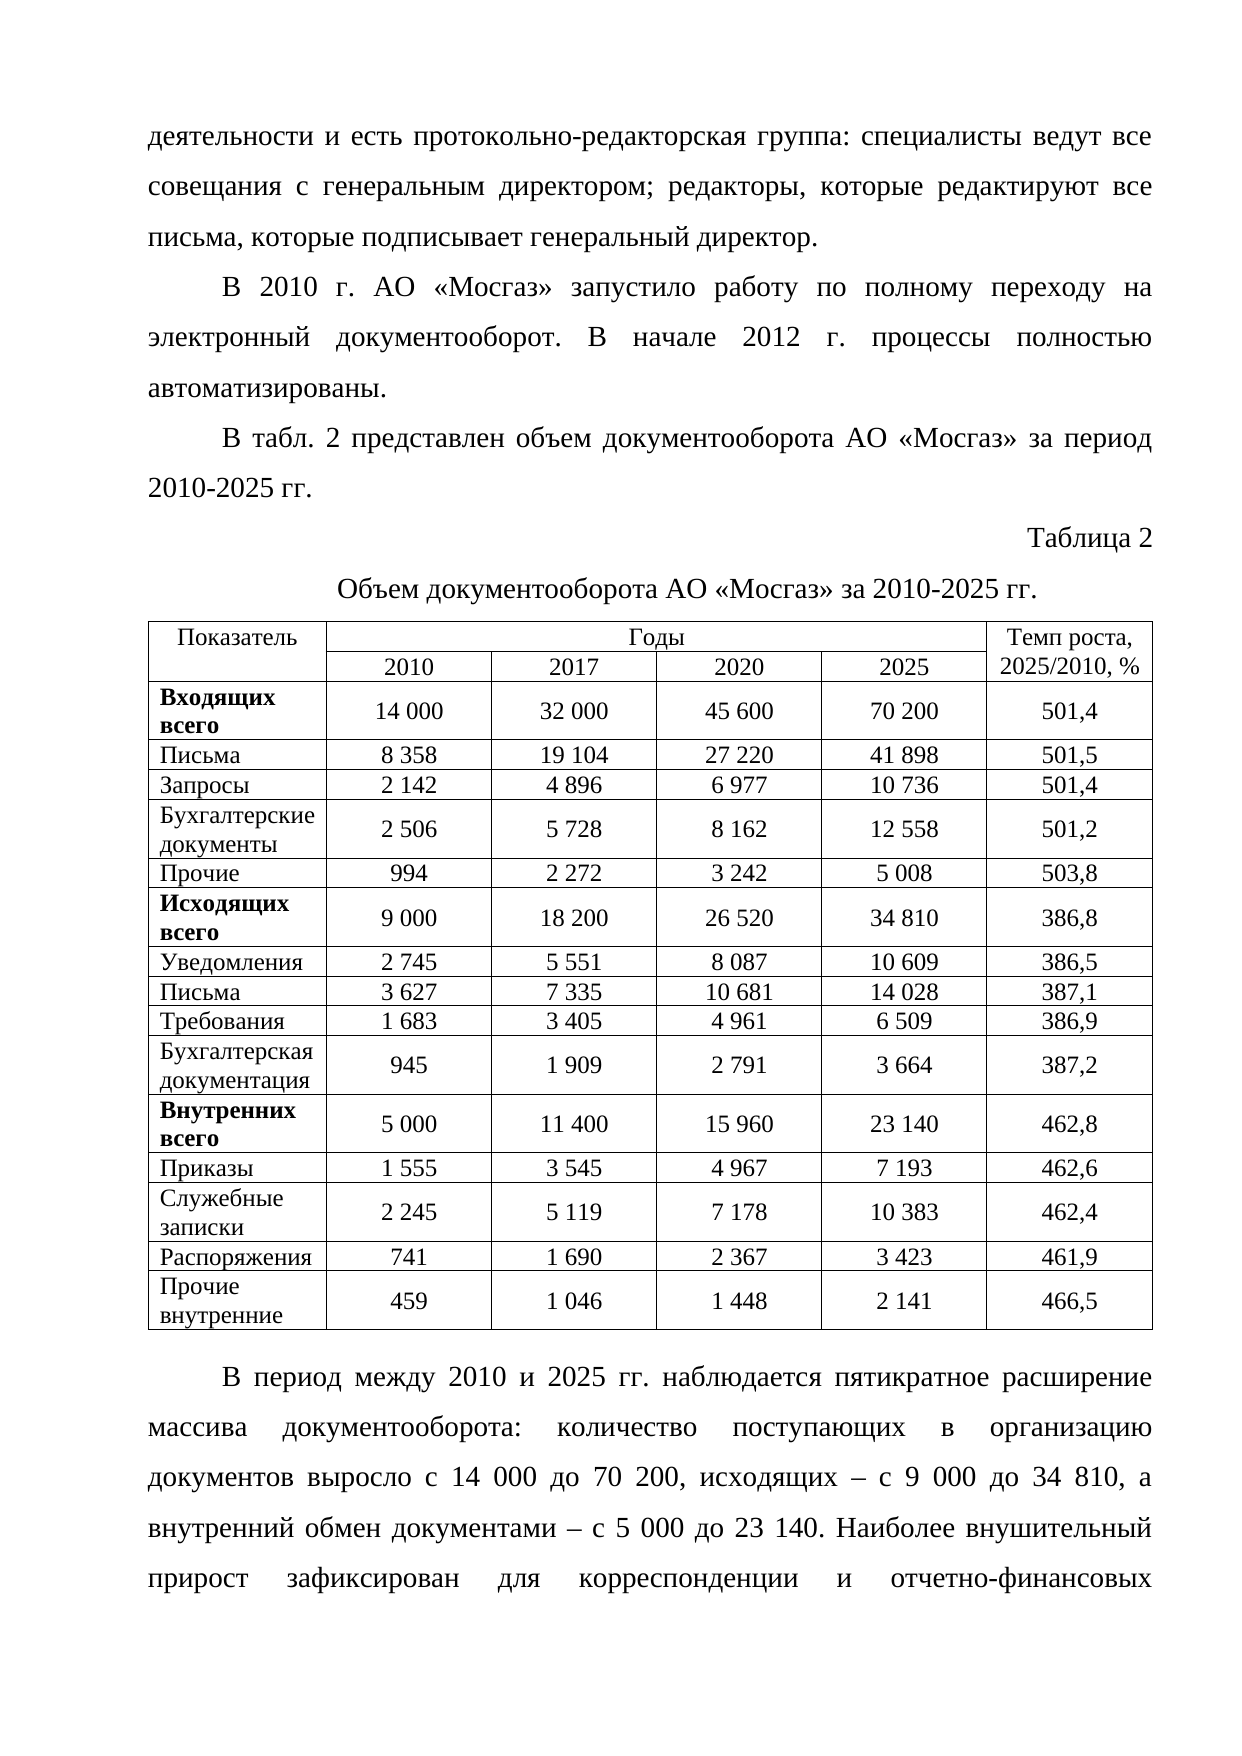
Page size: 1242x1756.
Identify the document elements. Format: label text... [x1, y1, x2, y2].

table_cell Письма [149, 977, 326, 1005]
table_cell Прочие внутренние [149, 1271, 326, 1329]
table_cell 1 555 [327, 1153, 491, 1182]
table_cell 41 898 [822, 740, 986, 769]
table_cell 2 272 [492, 859, 656, 887]
table_header Показатель [149, 622, 326, 681]
table_cell 387,2 [987, 1036, 1152, 1094]
table_cell 7 178 [657, 1183, 821, 1241]
table_cell Внутренних всего [149, 1095, 326, 1152]
table_cell 1 046 [492, 1271, 656, 1329]
table_cell 501,2 [987, 800, 1152, 857]
text Объем документооборота АО «Мосгаз» за 2010-2025 гг. [148, 571, 1153, 604]
table_cell 10 383 [822, 1183, 986, 1241]
table_cell 994 [327, 859, 491, 887]
table_cell Исходящих всего [149, 888, 326, 946]
table_cell 11 400 [492, 1095, 656, 1152]
table_cell Бухгалтерская документация [149, 1036, 326, 1094]
table_cell 2020 [657, 652, 821, 681]
table_cell 5 551 [492, 947, 656, 976]
table_cell 2 367 [657, 1242, 821, 1270]
table_cell 386,8 [987, 888, 1152, 946]
table_cell 501,4 [987, 682, 1152, 739]
table_cell 1 690 [492, 1242, 656, 1270]
table_cell 26 520 [657, 888, 821, 946]
table_cell 386,5 [987, 947, 1152, 976]
table_cell 18 200 [492, 888, 656, 946]
table_cell 5 119 [492, 1183, 656, 1241]
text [148, 1359, 1153, 1593]
table_cell 12 558 [822, 800, 986, 857]
table_cell 8 358 [327, 740, 491, 769]
table_cell 2017 [492, 652, 656, 681]
table_cell Прочие [149, 859, 326, 887]
table_cell 8 162 [657, 800, 821, 857]
table_cell 5 000 [327, 1095, 491, 1152]
table_cell 386,9 [987, 1006, 1152, 1035]
table_cell 3 405 [492, 1006, 656, 1035]
table_cell 461,9 [987, 1242, 1152, 1270]
table_cell 3 423 [822, 1242, 986, 1270]
table_cell 5 728 [492, 800, 656, 857]
table_cell 462,8 [987, 1095, 1152, 1152]
table_cell 8 087 [657, 947, 821, 976]
table_cell 10 736 [822, 770, 986, 799]
table_cell 10 609 [822, 947, 986, 976]
table_cell 4 961 [657, 1006, 821, 1035]
table_header Годы [327, 622, 986, 651]
table_cell 6 977 [657, 770, 821, 799]
table_header Темп роста, 2025/2010, % [987, 622, 1152, 681]
table_cell 3 627 [327, 977, 491, 1005]
table_cell 27 220 [657, 740, 821, 769]
table_cell 2 506 [327, 800, 491, 857]
table_cell 9 000 [327, 888, 491, 946]
table_cell 2 245 [327, 1183, 491, 1241]
table_cell 10 681 [657, 977, 821, 1005]
table_cell 19 104 [492, 740, 656, 769]
table_cell Приказы [149, 1153, 326, 1182]
table_cell 15 960 [657, 1095, 821, 1152]
table_cell 3 664 [822, 1036, 986, 1094]
table_cell 5 008 [822, 859, 986, 887]
table_cell 501,4 [987, 770, 1152, 799]
table_cell 2 745 [327, 947, 491, 976]
table_cell 34 810 [822, 888, 986, 946]
table_cell 945 [327, 1036, 491, 1094]
table_cell 23 140 [822, 1095, 986, 1152]
text В табл. 2 представлен объем документооборота АО «Мосгаз» за период 2010-2025 гг. [148, 420, 1153, 504]
table_cell Письма [149, 740, 326, 769]
table_cell 32 000 [492, 682, 656, 739]
table_cell 741 [327, 1242, 491, 1270]
table_cell 503,8 [987, 859, 1152, 887]
table_cell 2 791 [657, 1036, 821, 1094]
table_cell 462,6 [987, 1153, 1152, 1182]
table_cell 501,5 [987, 740, 1152, 769]
table_cell 2 142 [327, 770, 491, 799]
table_cell 1 448 [657, 1271, 821, 1329]
table_cell 3 242 [657, 859, 821, 887]
table_cell 45 600 [657, 682, 821, 739]
table_cell Запросы [149, 770, 326, 799]
table_cell 459 [327, 1271, 491, 1329]
table_cell 462,4 [987, 1183, 1152, 1241]
table_cell Служебные записки [149, 1183, 326, 1241]
table_cell 70 200 [822, 682, 986, 739]
table_cell 6 509 [822, 1006, 986, 1035]
table_cell 466,5 [987, 1271, 1152, 1329]
table_cell 2 141 [822, 1271, 986, 1329]
table_cell Требования [149, 1006, 326, 1035]
table_cell 7 193 [822, 1153, 986, 1182]
table_cell 14 000 [327, 682, 491, 739]
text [148, 118, 1153, 252]
table_cell 7 335 [492, 977, 656, 1005]
table_cell Бухгалтерские документы [149, 800, 326, 857]
table_cell 4 896 [492, 770, 656, 799]
table_cell 1 683 [327, 1006, 491, 1035]
table_cell Распоряжения [149, 1242, 326, 1270]
table_cell Входящих всего [149, 682, 326, 739]
table_cell 14 028 [822, 977, 986, 1005]
text Таблица 2 [148, 521, 1153, 554]
text В 2010 г. АО «Мосгаз» запустило работу по полному переходу на электронный документооборот. В начале 2012 г. процессы полностью автоматизированы. [148, 269, 1153, 403]
table_cell 2025 [822, 652, 986, 681]
table_cell 3 545 [492, 1153, 656, 1182]
table_cell 387,1 [987, 977, 1152, 1005]
table_cell Уведомления [149, 947, 326, 976]
table_cell 4 967 [657, 1153, 821, 1182]
table_cell 1 909 [492, 1036, 656, 1094]
table_cell 2010 [327, 652, 491, 681]
